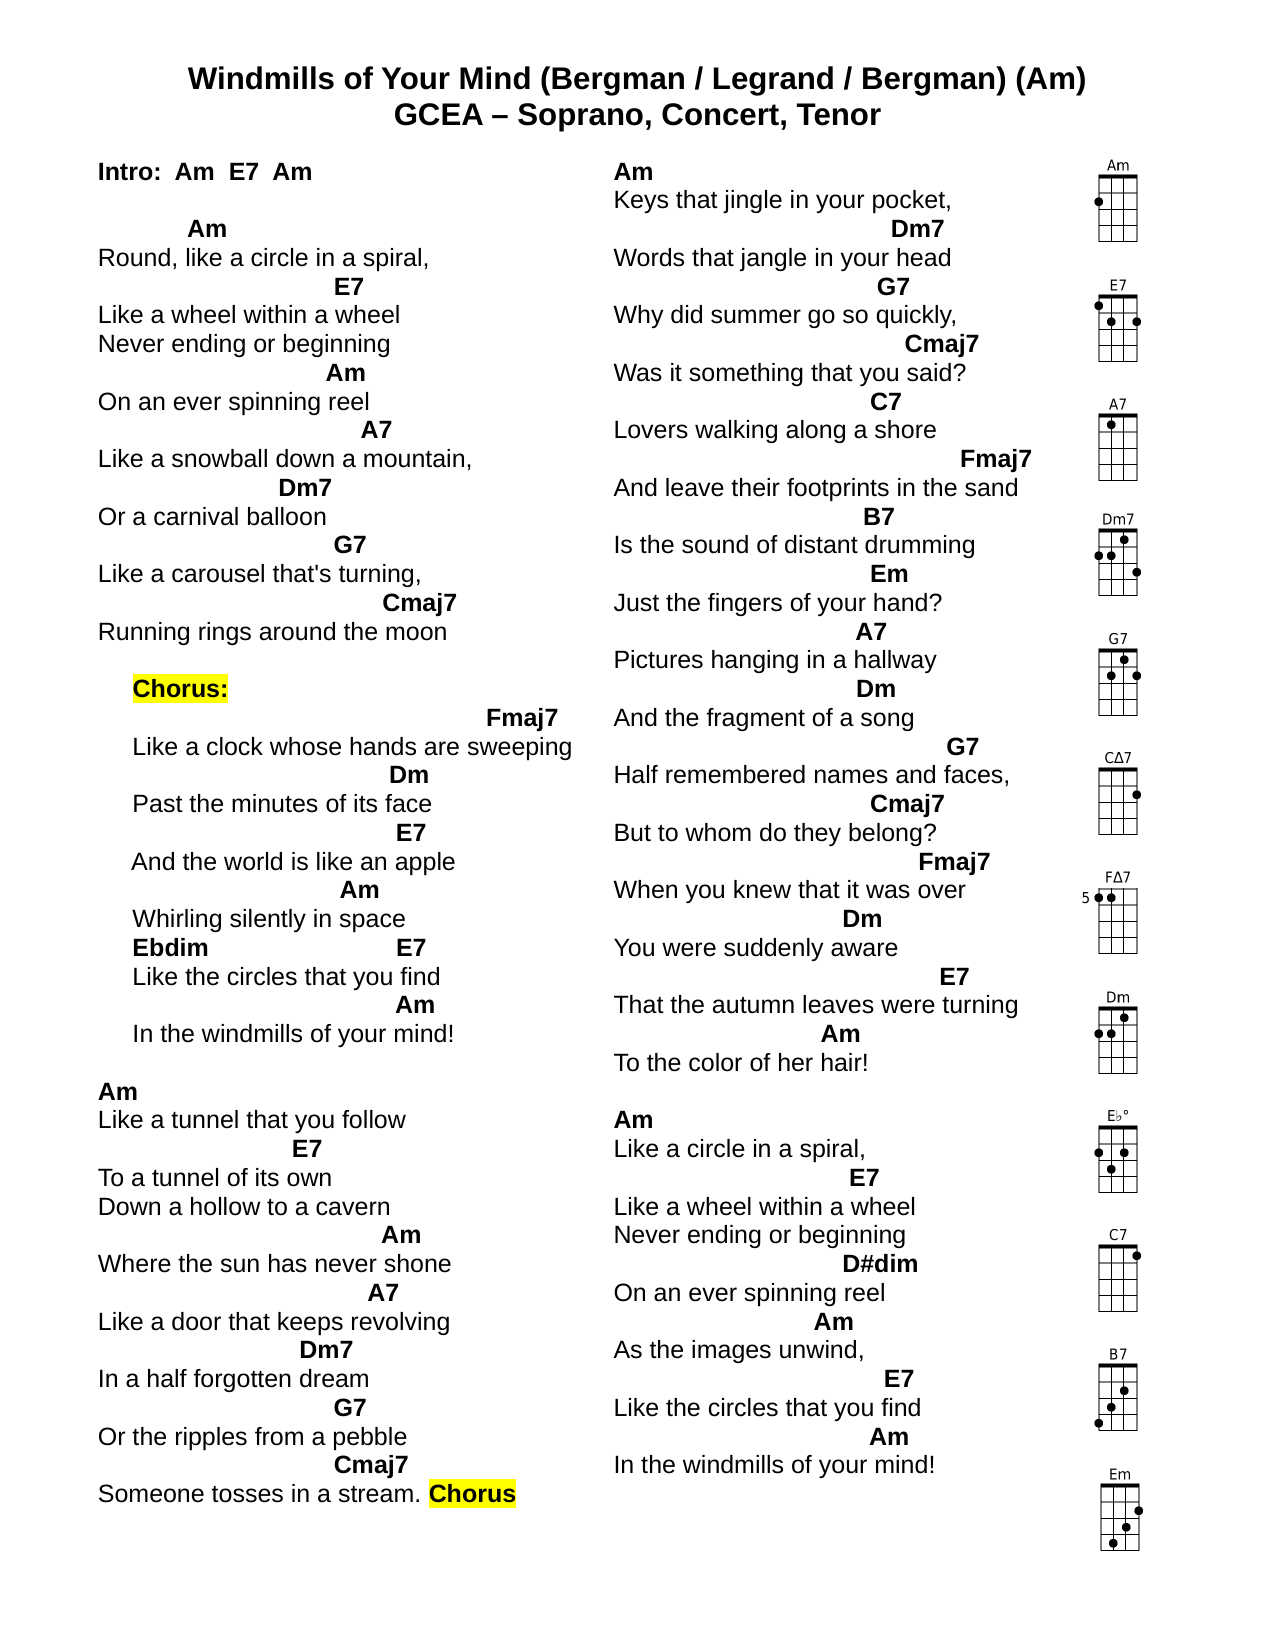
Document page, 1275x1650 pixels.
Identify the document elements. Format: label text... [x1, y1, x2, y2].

text GCEA – Soprano, Concert, Tenor [90, 96, 1185, 132]
picture [1080, 630, 1156, 731]
picture [1080, 749, 1156, 850]
picture [1080, 276, 1156, 377]
picture [1080, 1107, 1156, 1208]
table_header [1050, 151, 1186, 1571]
picture [1080, 988, 1156, 1089]
picture [1080, 1226, 1156, 1327]
picture [1080, 868, 1156, 969]
picture [1080, 1346, 1156, 1446]
text Windmills of Your Mind (Bergman / Legrand / Bergman) (Am) [90, 60, 1185, 96]
picture [1080, 395, 1156, 496]
picture [1080, 156, 1156, 257]
picture [1082, 1465, 1158, 1566]
picture [1080, 511, 1156, 611]
